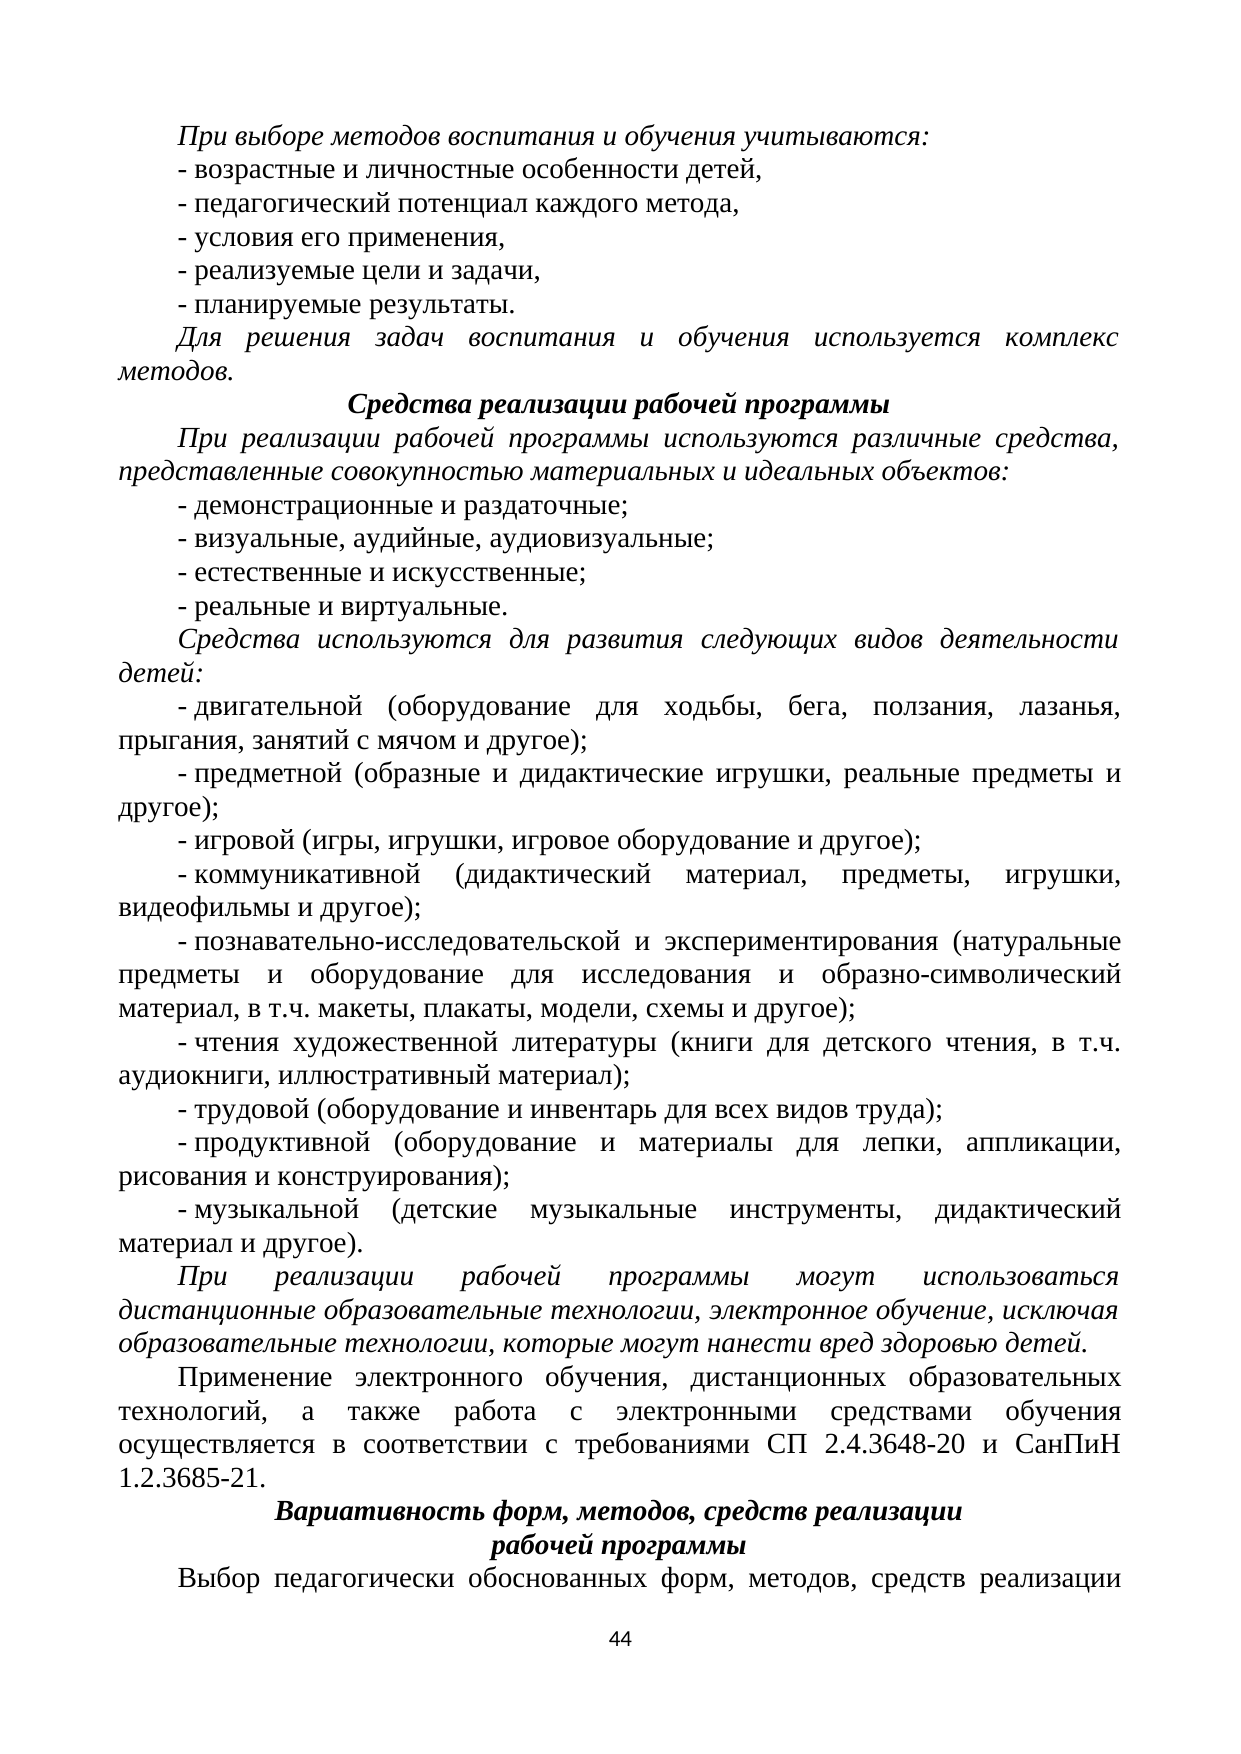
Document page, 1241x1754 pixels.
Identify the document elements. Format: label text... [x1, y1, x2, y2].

text Для решения задач воспитания и обучения используется комплекс методов. [118, 319, 1122, 386]
text - познавательно-исследовательской и экспериментирования (натуральные предметы и оборудование для исследования и образно-символический материал, в т.ч. макеты, плакаты, модели, схемы и другое); [118, 923, 1122, 1024]
text При реализации рабочей программы могут использоваться дистанционные образовательные технологии, электронное обучение, исключая образовательные технологии, которые могут нанести вред здоровью детей. [118, 1258, 1122, 1359]
text - продуктивной (оборудование и материалы для лепки, аппликации, рисования и конструирования); [118, 1124, 1122, 1191]
text - коммуникативной (дидактический материал, предметы, игрушки, видеофильмы и другое); [118, 856, 1122, 923]
text рабочей программы [118, 1527, 1122, 1560]
text - двигательной (оборудование для ходьбы, бега, ползания, лазанья, прыгания, занятий с мячом и другое); [118, 688, 1122, 755]
text Применение электронного обучения, дистанционных образовательных технологий, а также работа с электронными средствами обучения осуществляется в соответствии с требованиями СП 2.4.3648-20 и СанПиН 1.2.3685-21. [118, 1359, 1122, 1493]
text - музыкальной (детские музыкальные инструменты, дидактический материал и другое). [118, 1191, 1122, 1258]
text - естественные и искусственные; [118, 554, 1122, 588]
text - реальные и виртуальные. [118, 588, 1122, 621]
text - трудовой (оборудование и инвентарь для всех видов труда); [118, 1091, 1122, 1124]
text - предметной (образные и дидактические игрушки, реальные предметы и другое); [118, 755, 1122, 822]
text Средства реализации рабочей программы [118, 386, 1122, 420]
text Средства используются для развития следующих видов деятельности детей: [118, 621, 1122, 688]
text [118, 1560, 1122, 1594]
text - визуальные, аудийные, аудиовизуальные; [118, 521, 1122, 554]
text - возрастные и личностные особенности детей, [118, 152, 1122, 185]
text Вариативность форм, методов, средств реализации [118, 1493, 1122, 1527]
text - условия его применения, [118, 219, 1122, 252]
text - чтения художественной литературы (книги для детского чтения, в т.ч. аудиокниги, иллюстративный материал); [118, 1024, 1122, 1091]
text - игровой (игры, игрушки, игровое оборудование и другое); [118, 822, 1122, 856]
text - реализуемые цели и задачи, [118, 252, 1122, 286]
text - планируемые результаты. [118, 286, 1122, 319]
text При реализации рабочей программы используются различные средства, представленные совокупностью материальных и идеальных объектов: [118, 420, 1122, 487]
text При выборе методов воспитания и обучения учитываются: [118, 118, 1122, 152]
text - демонстрационные и раздаточные; [118, 487, 1122, 521]
text - педагогический потенциал каждого метода, [118, 185, 1122, 219]
